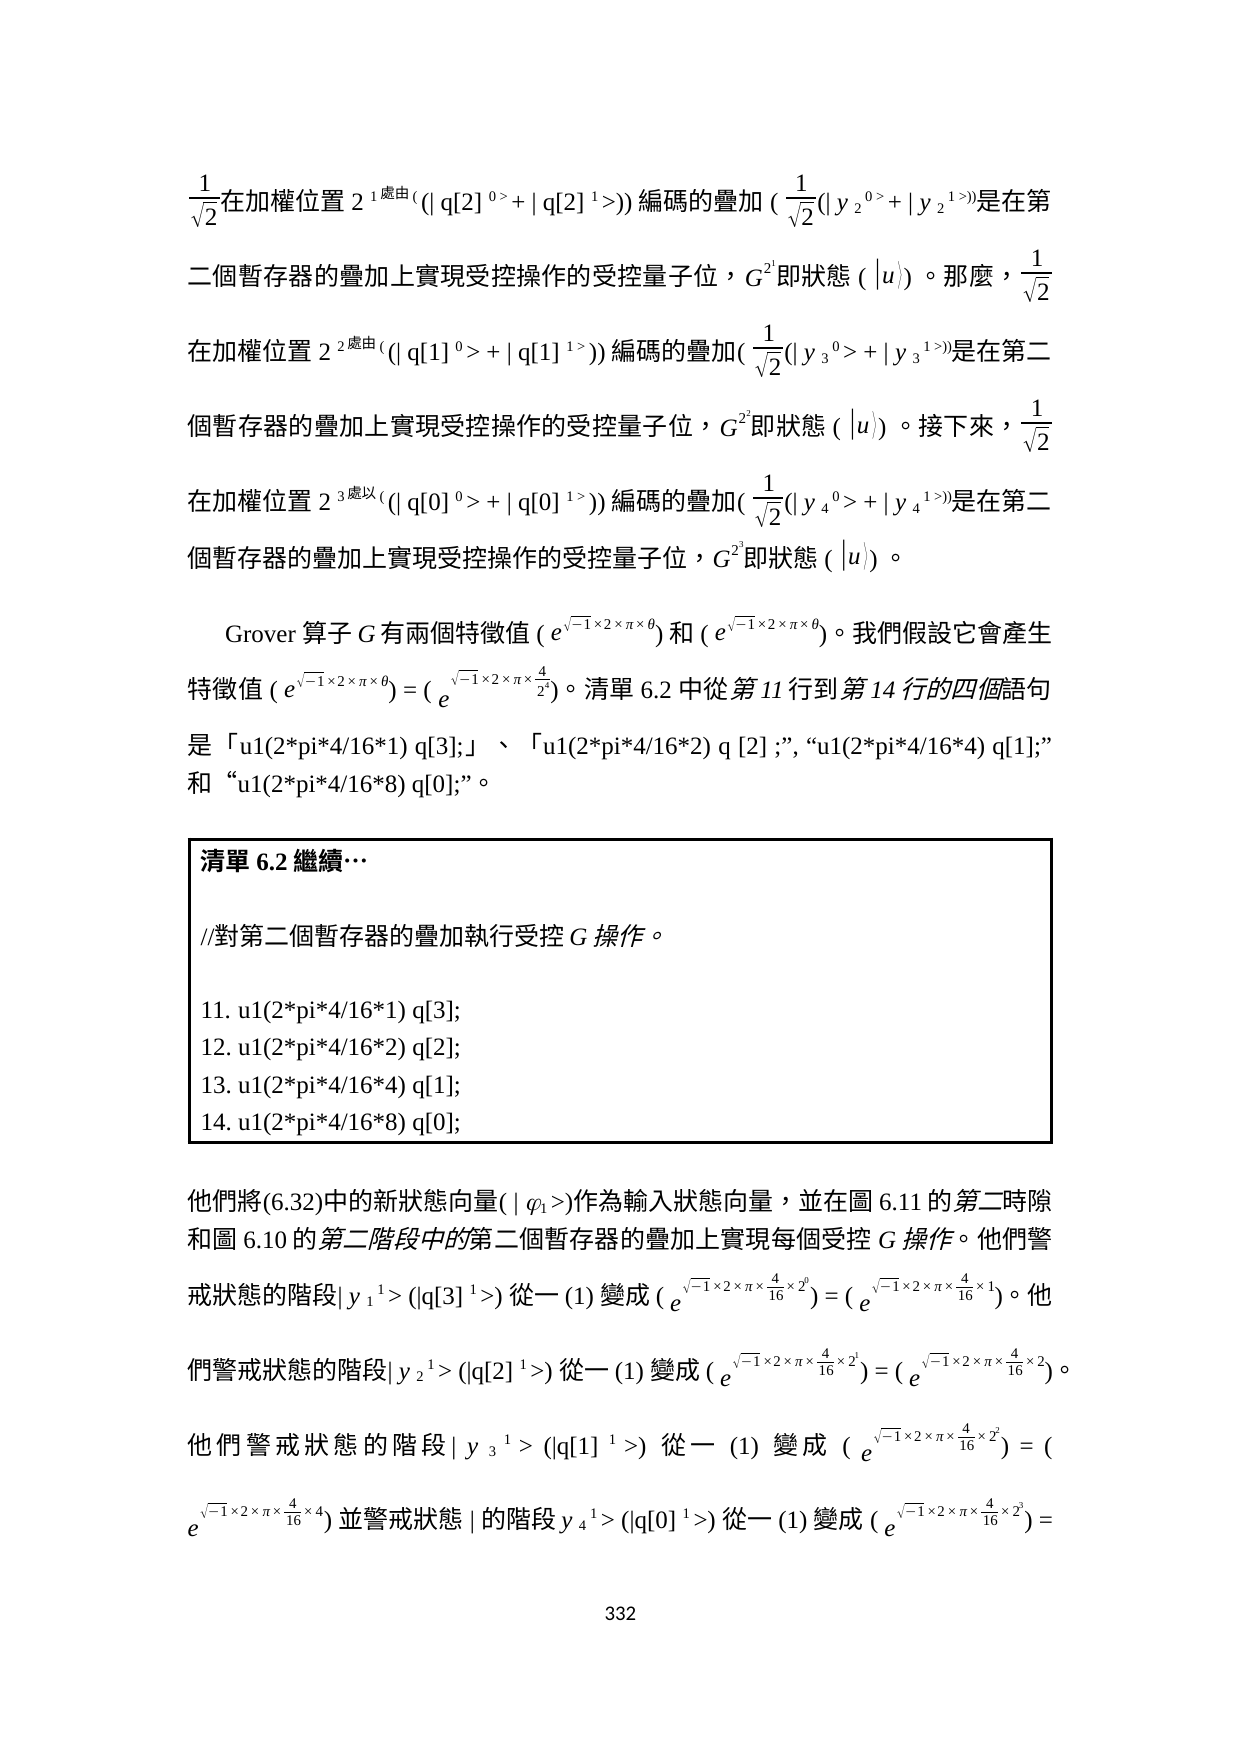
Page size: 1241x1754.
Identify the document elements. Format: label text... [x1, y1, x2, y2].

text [187, 162, 1053, 575]
table_header 清單 6.2 繼續… //對第二個暫存器的疊加執行受控G操作。 u1(2*pi*4/16*1) q[3]; u1(2*pi*4/16*2) q[2]; u1(2*pi*4/16*4) q[1]; u1(2*pi*4/16*8) q[0]; [191, 841, 1050, 1141]
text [187, 1181, 1053, 1556]
text Grover 算子G有兩個特徵值 ( ) 和 ( )。我們假設它會產生特徵值 ( ) = ( )。清單 6.2 中從第 11行到第 14行的四個語句是「u1(2*pi*4/16*1) q[3];」、「u1(2*pi*4/16*2) q [2] ;”, “u1(2*pi*4/16*4) q[1];”和“u1(2*pi*4/16*8) q[0];”。 [187, 612, 1053, 800]
